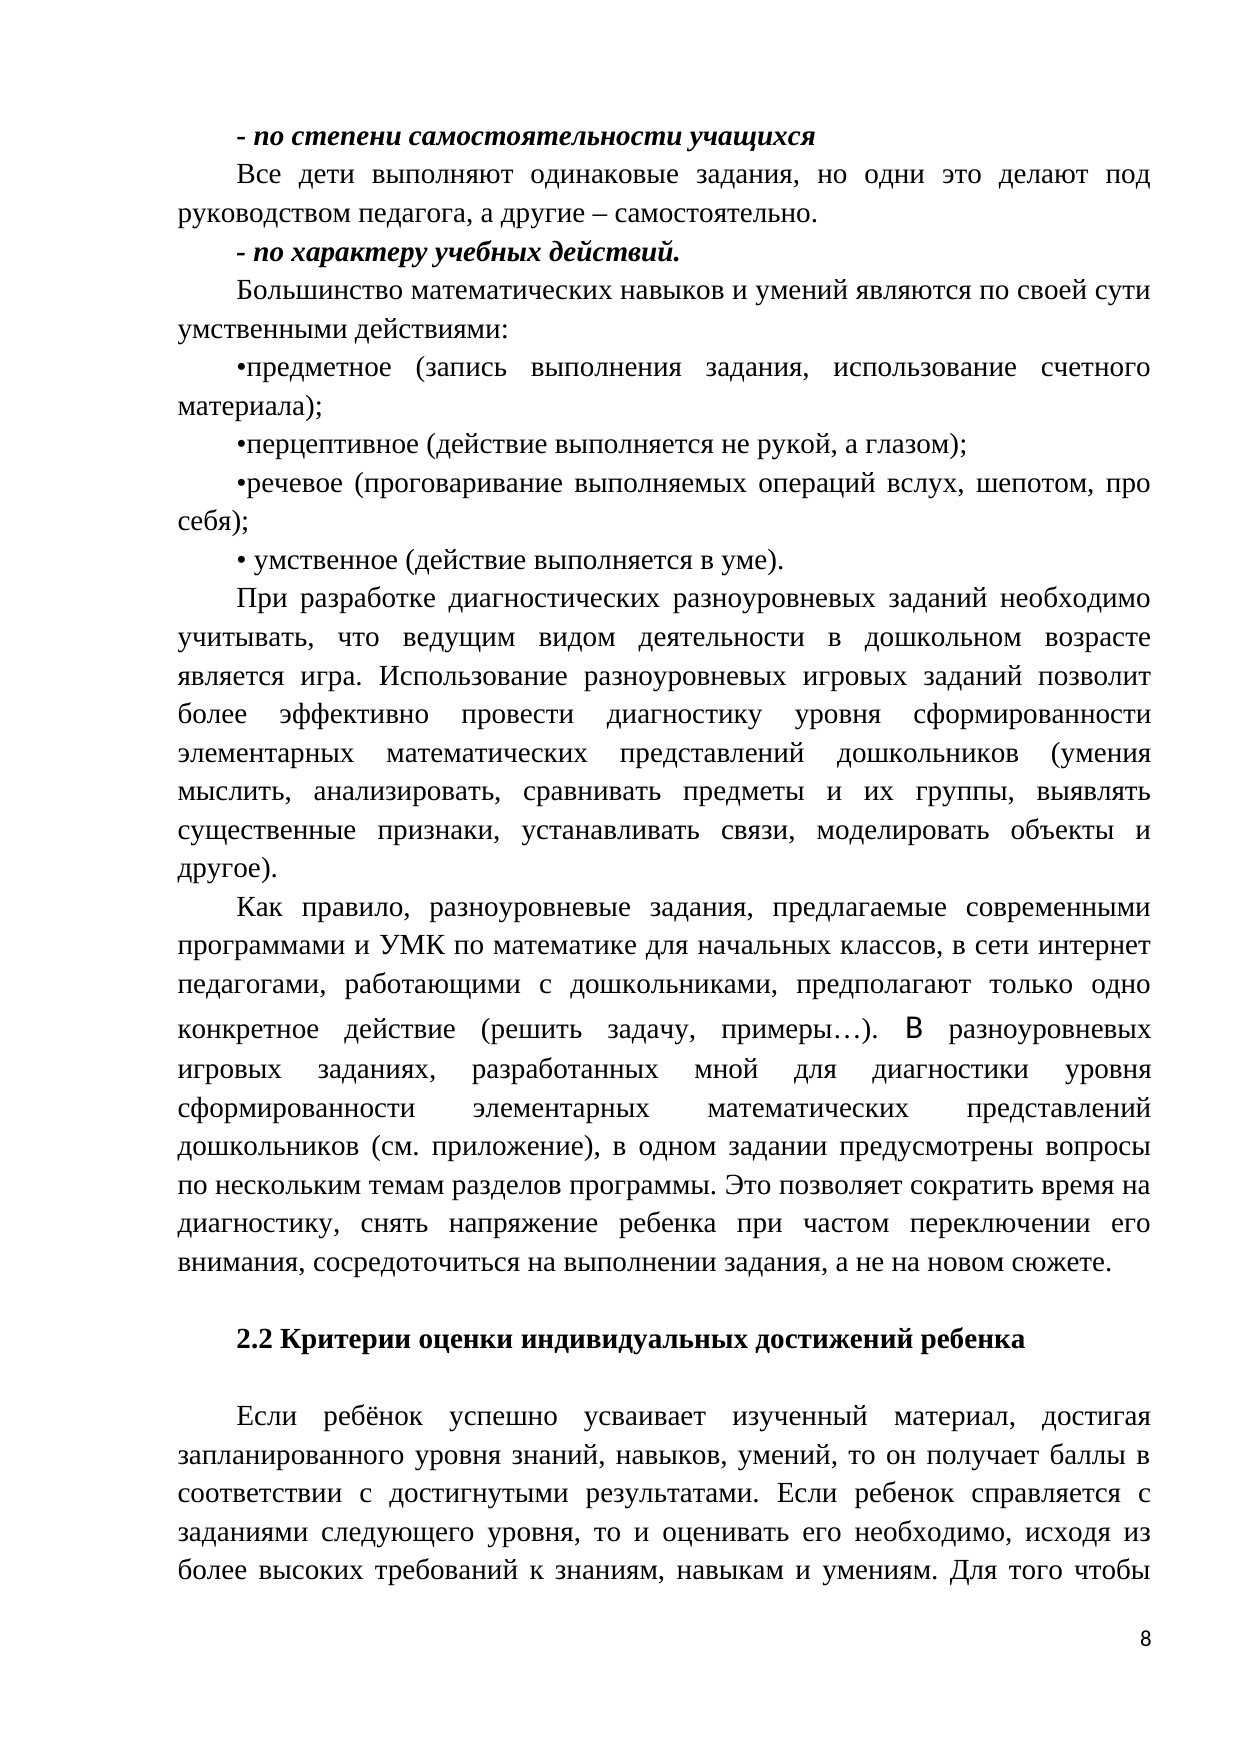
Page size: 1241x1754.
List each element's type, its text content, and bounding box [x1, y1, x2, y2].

text - по характеру учебных действий. [177, 234, 1152, 267]
text • умственное (действие выполняется в уме). [177, 542, 1152, 576]
text Большинство математических навыков и умений являются по своей сути умственными действиями: [177, 272, 1152, 344]
text - по степени самостоятельности учащихся [177, 118, 1152, 152]
text Все дети выполняют одинаковые задания, но одни это делают под руководством педагога, а другие – самостоятельно. [177, 157, 1152, 229]
text При разработке диагностических разноуровневых заданий необходимо учитывать, что ведущим видом деятельности в дошкольном возрасте является игра. Использование разноуровневых игровых заданий позволит более эффективно провести диагностику уровня сформированности элементарных математических представлений дошкольников (умения мыслить, анализировать, сравнивать предметы и их группы, выявлять существенные признаки, устанавливать связи, моделировать объекты и другое). [177, 581, 1152, 884]
text Как правило, разноуровневые задания, предлагаемые современными программами и УМК по математике для начальных классов, в сети интернет педагогами, работающими с дошкольниками, предполагают только одно конкретное действие (решить задачу, примеры…). В разноуровневых игровых заданиях, разработанных мной для диагностики уровня сформированности элементарных математических представлений дошкольников (см. приложение), в одном задании предусмотрены вопросы по нескольким темам разделов программы. Это позволяет сократить время на диагностику, снять напряжение ребенка при частом переключении его внимания, сосредоточиться на выполнении задания, а не на новом сюжете. [177, 889, 1152, 1278]
text 2.2 Критерии оценки индивидуальных достижений ребенка [177, 1321, 1152, 1355]
text •речевое (проговаривание выполняемых операций вслух, шепотом, про себя); [177, 465, 1152, 537]
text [177, 1398, 1152, 1437]
text •предметное (запись выполнения задания, использование счетного материала); [177, 349, 1152, 421]
text •перцептивное (действие выполняется не рукой, а глазом); [177, 426, 1152, 460]
